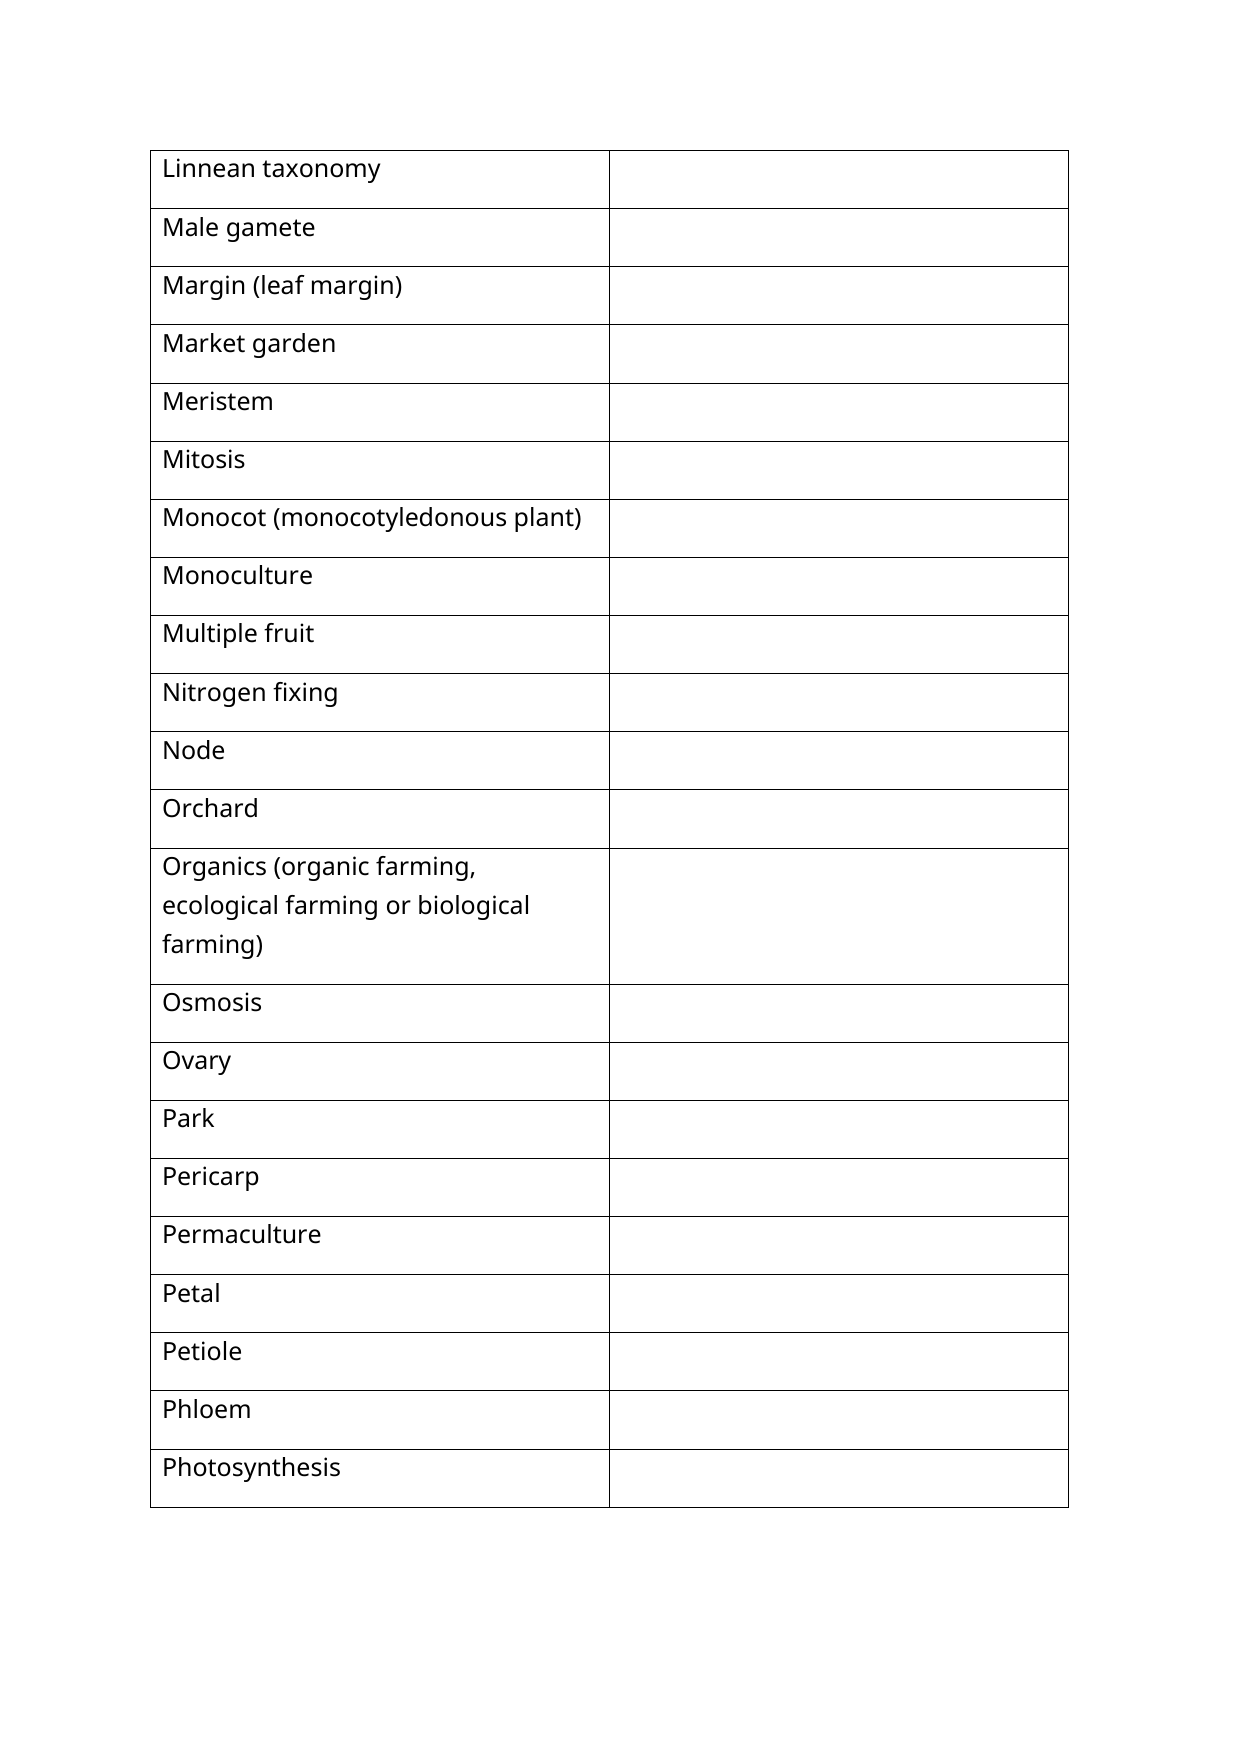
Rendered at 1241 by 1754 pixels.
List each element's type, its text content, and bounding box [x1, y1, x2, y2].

table_cell [610, 500, 1068, 557]
table_cell Monoculture [151, 558, 609, 615]
table_cell [610, 1159, 1068, 1216]
table_cell Organics (organic farming, ecological farming or biological farming) [151, 849, 609, 983]
table_cell Orchard [151, 790, 609, 847]
table_cell [610, 616, 1068, 673]
table_cell Node [151, 732, 609, 789]
table_cell [610, 558, 1068, 615]
table_cell [610, 384, 1068, 441]
table_cell Petiole [151, 1333, 609, 1390]
table_cell Osmosis [151, 985, 609, 1042]
table_cell [610, 151, 1068, 208]
table_cell [610, 1450, 1068, 1507]
table_cell [610, 1391, 1068, 1448]
table_cell [610, 985, 1068, 1042]
table_cell [610, 209, 1068, 266]
table_cell Margin (leaf margin) [151, 267, 609, 324]
table_cell Male gamete [151, 209, 609, 266]
table_cell [610, 674, 1068, 731]
table_cell [610, 849, 1068, 983]
table_cell Market garden [151, 325, 609, 382]
table_cell [610, 1275, 1068, 1332]
table_cell Mitosis [151, 442, 609, 499]
table_cell Permaculture [151, 1217, 609, 1274]
table_cell [610, 267, 1068, 324]
table_cell [610, 790, 1068, 847]
table_cell [610, 325, 1068, 382]
table_cell Monocot (monocotyledonous plant) [151, 500, 609, 557]
table_cell Park [151, 1101, 609, 1158]
table_cell [610, 1101, 1068, 1158]
table_cell Linnean taxonomy [151, 151, 609, 208]
table_cell [610, 732, 1068, 789]
table_cell [610, 1333, 1068, 1390]
table_cell Nitrogen fixing [151, 674, 609, 731]
table_cell [610, 442, 1068, 499]
table_cell Photosynthesis [151, 1450, 609, 1507]
table_cell Ovary [151, 1043, 609, 1100]
table_cell Meristem [151, 384, 609, 441]
table_cell Pericarp [151, 1159, 609, 1216]
table_cell Multiple fruit [151, 616, 609, 673]
table_cell Petal [151, 1275, 609, 1332]
table_cell [610, 1217, 1068, 1274]
table_cell [610, 1043, 1068, 1100]
table_cell Phloem [151, 1391, 609, 1448]
